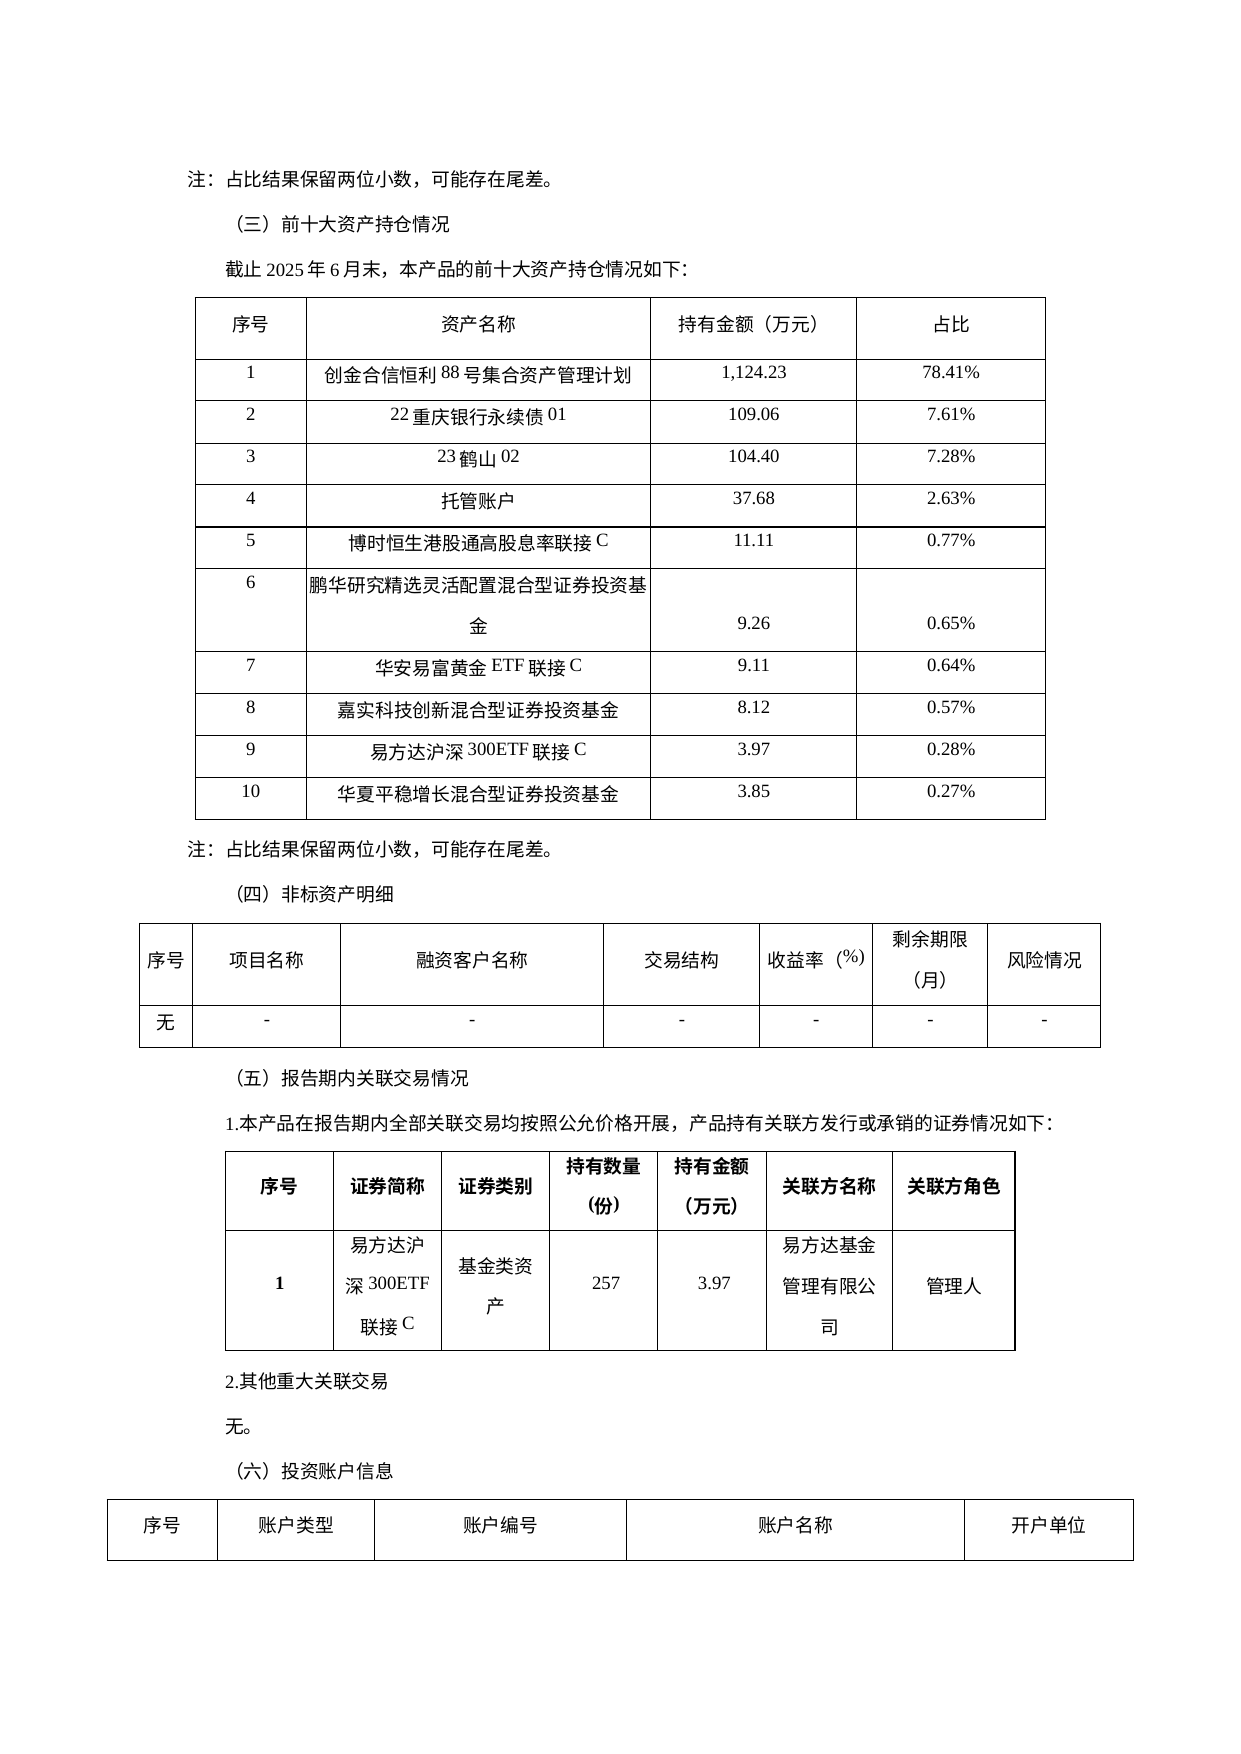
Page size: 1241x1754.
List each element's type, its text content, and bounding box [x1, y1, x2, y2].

table_cell 109.06 [651, 401, 856, 442]
table_header 持有数量(份) [550, 1152, 657, 1230]
table_cell 9.11 [651, 652, 856, 693]
table_cell 104.40 [651, 444, 856, 484]
table_cell 易方达基金管理有限公司 [767, 1231, 892, 1350]
text 无。 [187, 1409, 1053, 1441]
table_header 融资客户名称 [341, 924, 603, 1005]
table_header 占比 [857, 298, 1045, 358]
table_cell 无 [140, 1006, 192, 1047]
table_header 账户类型 [218, 1500, 374, 1560]
text （六）投资账户信息 [187, 1454, 1053, 1486]
table_cell 10 [196, 778, 306, 819]
table_cell 7.28% [857, 444, 1045, 484]
table_cell 6 [196, 569, 306, 651]
table_header 项目名称 [193, 924, 340, 1005]
table_cell 37.68 [651, 485, 856, 526]
table_header 交易结构 [604, 924, 759, 1005]
table_cell 9.26 [651, 569, 856, 651]
table_cell 5 [196, 528, 306, 568]
table_cell - [760, 1006, 872, 1047]
table_cell 托管账户 [307, 485, 650, 526]
table_cell - [193, 1006, 340, 1047]
table_cell 11.11 [651, 528, 856, 568]
table_header 证券简称 [334, 1152, 441, 1230]
table_cell 0.27% [857, 778, 1045, 819]
table_cell 3.97 [651, 736, 856, 777]
table_cell 23鹤山02 [307, 444, 650, 484]
table_header 序号 [196, 298, 306, 358]
table_cell 2.63% [857, 485, 1045, 526]
table_cell 嘉实科技创新混合型证券投资基金 [307, 694, 650, 735]
table_cell 鹏华研究精选灵活配置混合型证券投资基金 [307, 569, 650, 651]
table_cell 华夏平稳增长混合型证券投资基金 [307, 778, 650, 819]
table_cell 1,124.23 [651, 360, 856, 400]
table_cell - [604, 1006, 759, 1047]
table_cell 0.64% [857, 652, 1045, 693]
table_cell 2 [196, 401, 306, 442]
table_header 持有金额（万元） [651, 298, 856, 358]
text 注：占比结果保留两位小数，可能存在尾差。 [187, 162, 1053, 194]
table_cell 78.41% [857, 360, 1045, 400]
text （三）前十大资产持仓情况 [225, 207, 1053, 239]
table_cell 1 [196, 360, 306, 400]
text 注：占比结果保留两位小数，可能存在尾差。 [187, 832, 1053, 865]
table_cell 3.85 [651, 778, 856, 819]
table_cell 华安易富黄金ETF联接C [307, 652, 650, 693]
table_cell 0.28% [857, 736, 1045, 777]
table_header 证券类别 [442, 1152, 549, 1230]
table_header 开户单位 [965, 1500, 1133, 1560]
table_cell - [988, 1006, 1100, 1047]
table_cell 3 [196, 444, 306, 484]
table_header 收益率（%) [760, 924, 872, 1005]
table_header 账户编号 [375, 1500, 626, 1560]
table_cell 4 [196, 485, 306, 526]
table_cell 博时恒生港股通高股息率联接C [307, 528, 650, 568]
table_header 持有金额（万元） [658, 1152, 766, 1230]
table_cell 8 [196, 694, 306, 735]
table_cell 257 [550, 1231, 657, 1350]
table_header 关联方名称 [767, 1152, 892, 1230]
table_cell 0.77% [857, 528, 1045, 568]
table_cell 8.12 [651, 694, 856, 735]
text 1.本产品在报告期内全部关联交易均按照公允价格开展，产品持有关联方发行或承销的证券情况如下： [225, 1106, 1053, 1138]
table_cell - [341, 1006, 603, 1047]
text （四）非标资产明细 [187, 877, 1053, 910]
table_header 序号 [108, 1500, 217, 1560]
table_header 序号 [226, 1152, 333, 1230]
text 截止2025年6月末，本产品的前十大资产持仓情况如下： [187, 252, 1053, 284]
table_header 账户名称 [627, 1500, 964, 1560]
table_cell 0.57% [857, 694, 1045, 735]
text （五）报告期内关联交易情况 [225, 1061, 1053, 1093]
table_cell 3.97 [658, 1231, 766, 1350]
table_cell 易方达沪深300ETF联接C [307, 736, 650, 777]
table_cell 易方达沪深300ETF联接C [334, 1231, 441, 1350]
table_header 风险情况 [988, 924, 1100, 1005]
table_header 序号 [140, 924, 192, 1005]
table_cell 0.65% [857, 569, 1045, 651]
table_cell 基金类资产 [442, 1231, 549, 1350]
table_cell - [873, 1006, 987, 1047]
table_cell 创金合信恒利88号集合资产管理计划 [307, 360, 650, 400]
table_cell 7 [196, 652, 306, 693]
table_cell 7.61% [857, 401, 1045, 442]
table_cell 1 [226, 1231, 333, 1350]
table_cell 22重庆银行永续债01 [307, 401, 650, 442]
text 2.其他重大关联交易 [225, 1364, 1053, 1396]
table_cell 9 [196, 736, 306, 777]
table_header 剩余期限（月） [873, 924, 987, 1005]
table_header 关联方角色 [893, 1152, 1014, 1230]
table_header 资产名称 [307, 298, 650, 358]
table_cell 管理人 [893, 1231, 1014, 1350]
